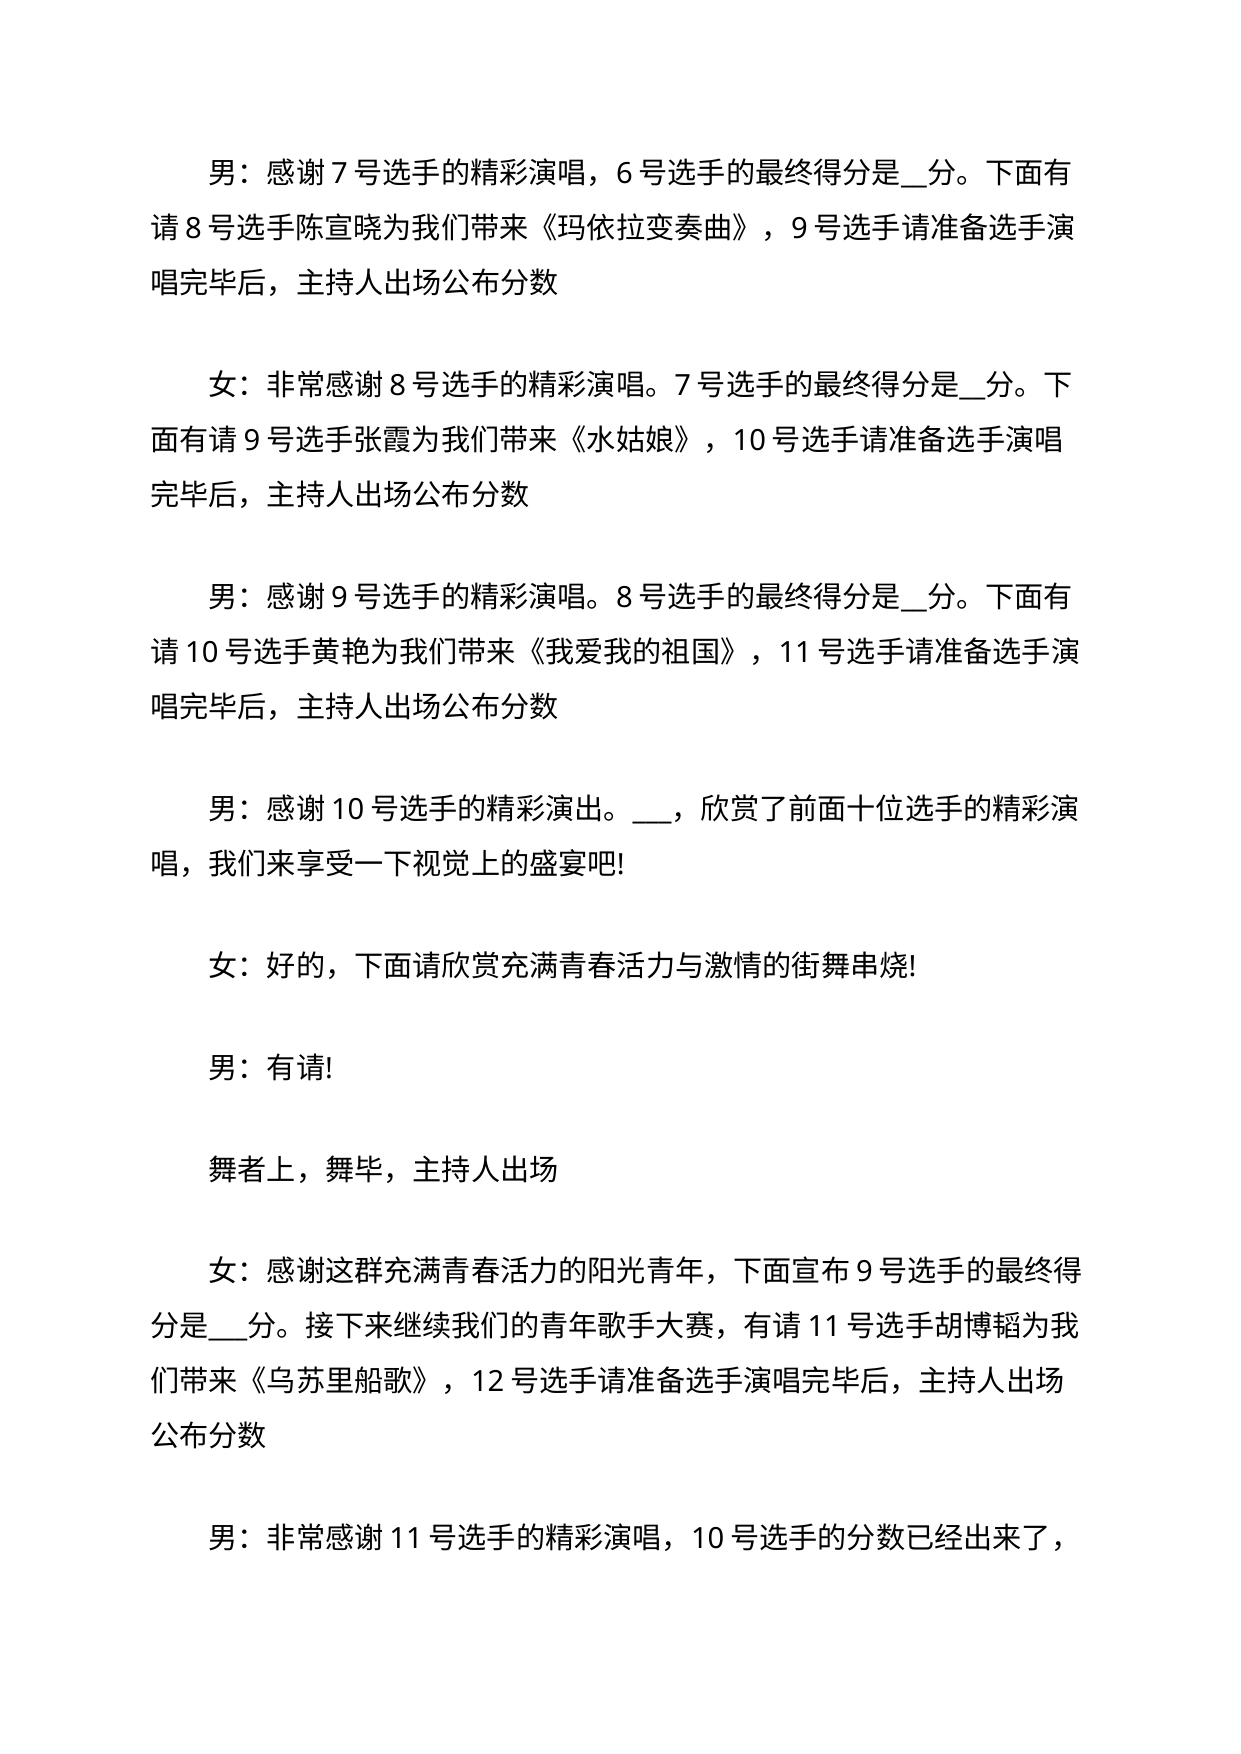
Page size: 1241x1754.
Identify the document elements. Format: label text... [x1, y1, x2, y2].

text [150, 1515, 1090, 1557]
text 舞者上，舞毕，主持人出场 [150, 1146, 1090, 1188]
text 男：有请! [150, 1044, 1090, 1087]
text 女：非常感谢8号选手的精彩演唱。7号选手的最终得分是__分。下面有请9号选手张霞为我们带来《水姑娘》，10号选手请准备选手演唱完毕后，主持人出场公布分数 [150, 362, 1090, 514]
text 女：感谢这群充满青春活力的阳光青年，下面宣布9号选手的最终得分是___分。接下来继续我们的青年歌手大赛，有请11号选手胡博韬为我们带来《乌苏里船歌》，12号选手请准备选手演唱完毕后，主持人出场公布分数 [150, 1248, 1090, 1455]
text 女：好的，下面请欣赏充满青春活力与激情的街舞串烧! [150, 942, 1090, 985]
text 男：感谢9号选手的精彩演唱。8号选手的最终得分是__分。下面有请10号选手黄艳为我们带来《我爱我的祖国》，11号选手请准备选手演唱完毕后，主持人出场公布分数 [150, 573, 1090, 726]
text 男：感谢7号选手的精彩演唱，6号选手的最终得分是__分。下面有请8号选手陈宣晓为我们带来《玛依拉变奏曲》，9号选手请准备选手演唱完毕后，主持人出场公布分数 [150, 150, 1090, 302]
text 男：感谢10号选手的精彩演出。___，欣赏了前面十位选手的精彩演唱，我们来享受一下视觉上的盛宴吧! [150, 785, 1090, 883]
